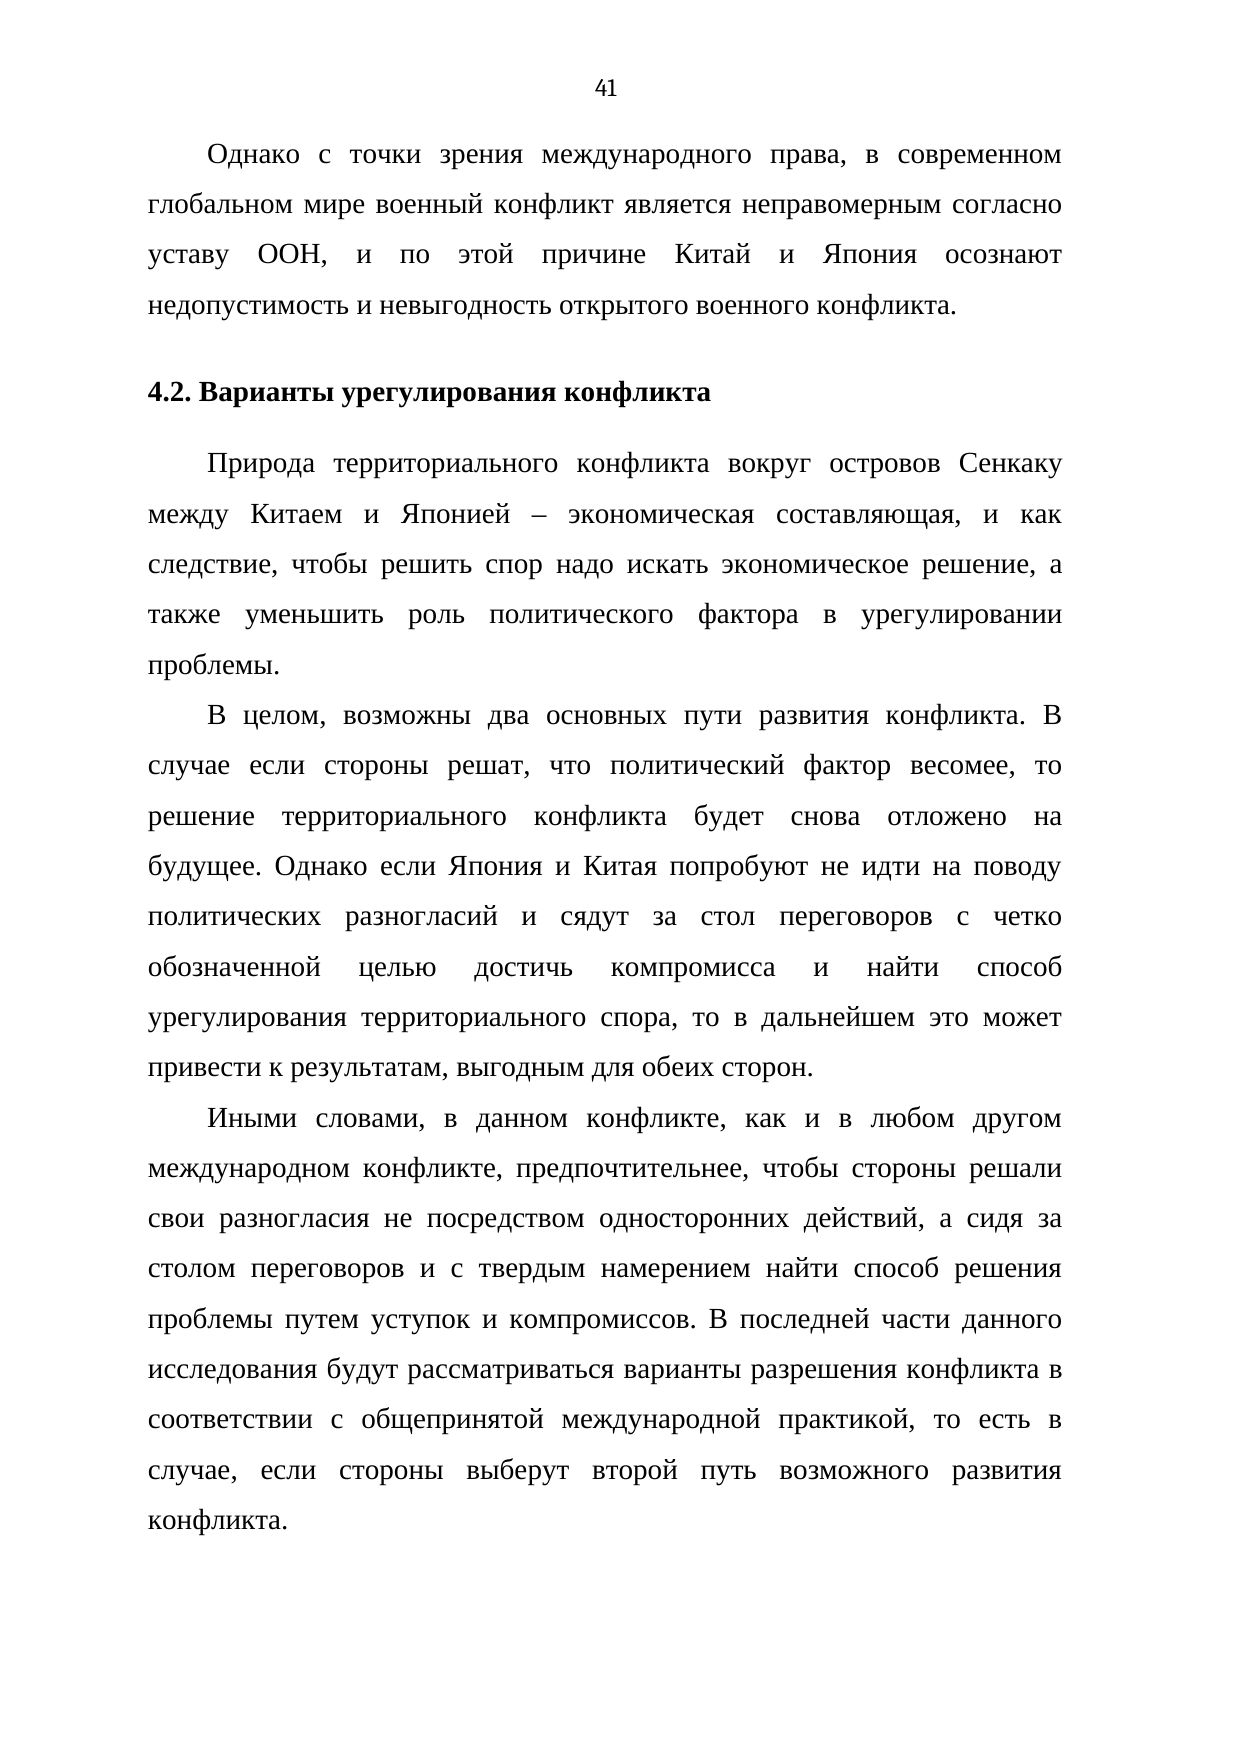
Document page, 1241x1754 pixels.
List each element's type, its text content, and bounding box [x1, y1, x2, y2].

text Природа территориального конфликта вокруг островов Сенкаку между Китаем и Японией – экономическая составляющая, и как следствие, чтобы решить спор надо искать экономическое решение, а также уменьшить роль политического фактора в урегулировании проблемы. [148, 446, 1063, 680]
subtitle 4.2. Варианты урегулирования конфликта [148, 374, 1063, 408]
text Однако с точки зрения международного права, в современном глобальном мире военный конфликт является неправомерным согласно уставу ООН, и по этой причине Китай и Япония осознают недопустимость и невыгодность открытого военного конфликта. [148, 136, 1063, 320]
text В целом, возможны два основных пути развития конфликта. В случае если стороны решат, что политический фактор весомее, то решение территориального конфликта будет снова отложено на будущее. Однако если Япония и Китая попробуют не идти на поводу политических разногласий и сядут за стол переговоров с четко обозначенной целью достичь компромисса и найти способ урегулирования территориального спора, то в дальнейшем это может привести к результатам, выгодным для обеих сторон. [148, 697, 1063, 1083]
text Иными словами, в данном конфликте, как и в любом другом международном конфликте, предпочтительнее, чтобы стороны решали свои разногласия не посредством односторонних действий, а сидя за столом переговоров и с твердым намерением найти способ решения проблемы путем уступок и компромиссов. В последней части данного исследования будут рассматриваться варианты разрешения конфликта в соответствии с общепринятой международной практикой, то есть в случае, если стороны выберут второй путь возможного развития конфликта. [148, 1100, 1063, 1536]
